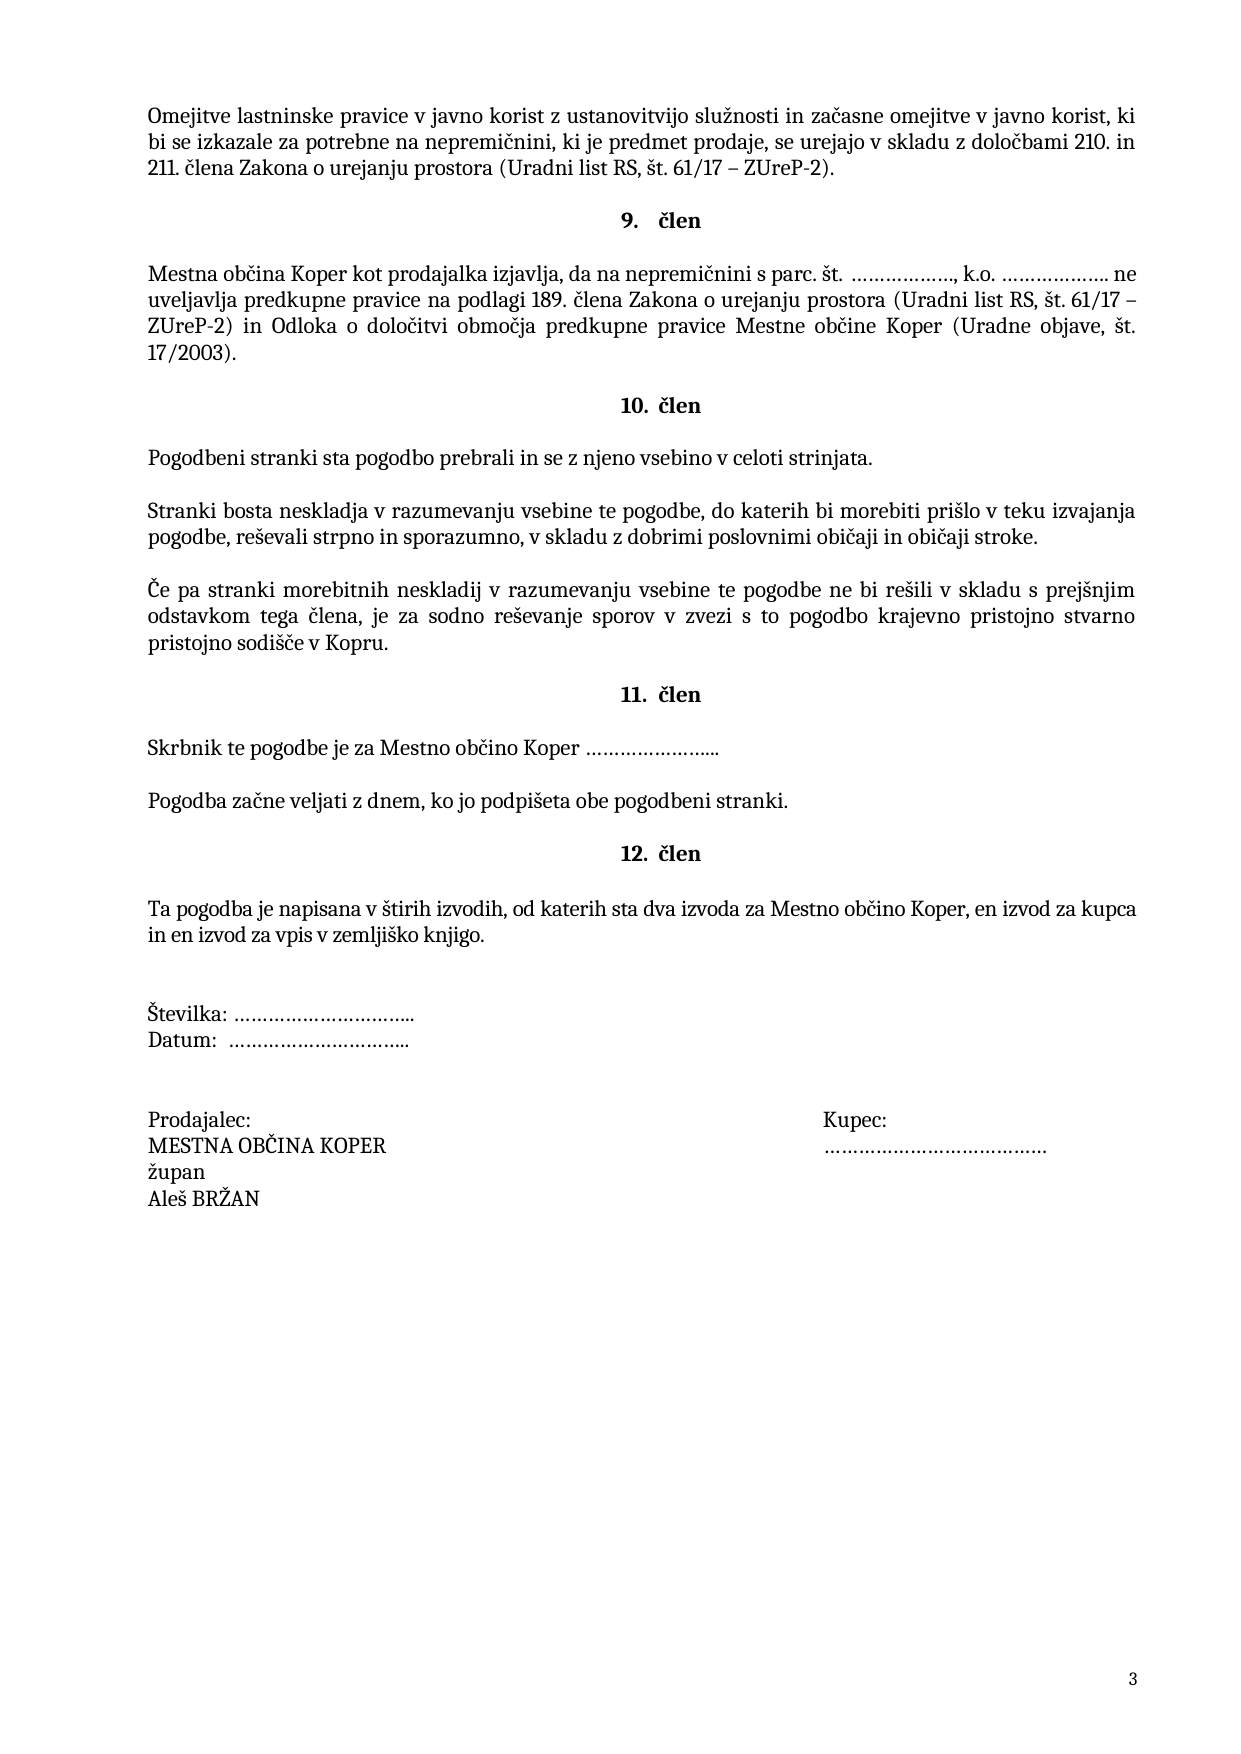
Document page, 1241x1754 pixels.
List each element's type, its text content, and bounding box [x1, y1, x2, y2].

list člen [185, 392, 1137, 419]
text Ta pogodba je napisana v štirih izvodih, od katerih sta dva izvoda za Mestno občino Koper, en izvod za kupca in en izvod za vpis v zemljiško knjigo. [148, 896, 1137, 948]
text Prodajalec: Kupec: [148, 1106, 1137, 1133]
text Pogodbeni stranki sta pogodbo prebrali in se z njeno vsebino v celoti strinjata. [148, 445, 1137, 471]
text Številka: ………………………….. [148, 1001, 1137, 1027]
text MESTNA OBČINA KOPER ………………………………… [148, 1133, 1137, 1159]
list člen [185, 682, 1137, 709]
text Aleš BRŽAN [148, 1185, 1137, 1212]
text župan [148, 1159, 1137, 1185]
text Omejitve lastninske pravice v javno korist z ustanovitvijo služnosti in začasne omejitve v javno korist, ki bi se izkazale za potrebne na nepremičnini, ki je predmet prodaje, se urejajo v skladu z določbami 210. in 211. člena Zakona o urejanju prostora (Uradni list RS, št. 61/17 – ZUreP-2). [148, 102, 1137, 182]
list člen [185, 840, 1137, 867]
text Skrbnik te pogodbe je za Mestno občino Koper …………………... [148, 735, 1137, 761]
text Pogodba začne veljati z dnem, ko jo podpišeta obe pogodbeni stranki. [148, 788, 1137, 814]
text Če pa stranki morebitnih neskladij v razumevanju vsebine te pogodbe ne bi rešili v skladu s prejšnjim odstavkom tega člena, je za sodno reševanje sporov v zvezi s to pogodbo krajevno pristojno stvarno pristojno sodišče v Kopru. [148, 577, 1137, 656]
text Stranki bosta neskladja v razumevanju vsebine te pogodbe, do katerih bi morebiti prišlo v teku izvajanja pogodbe, reševali strpno in sporazumno, v skladu z dobrimi poslovnimi običaji in običaji stroke. [148, 498, 1137, 551]
list člen [185, 208, 1137, 234]
text Mestna občina Koper kot prodajalka izjavlja, da na nepremičnini s parc. št. ………………, k.o. ………………. ne uveljavlja predkupne pravice na podlagi 189. člena Zakona o urejanju prostora (Uradni list RS, št. 61/17 – ZUreP-2) in Odloka o določitvi območja predkupne pravice Mestne občine Koper (Uradne objave, št. 17/2003). [148, 261, 1137, 366]
text Datum: ………………………….. [148, 1027, 1137, 1054]
